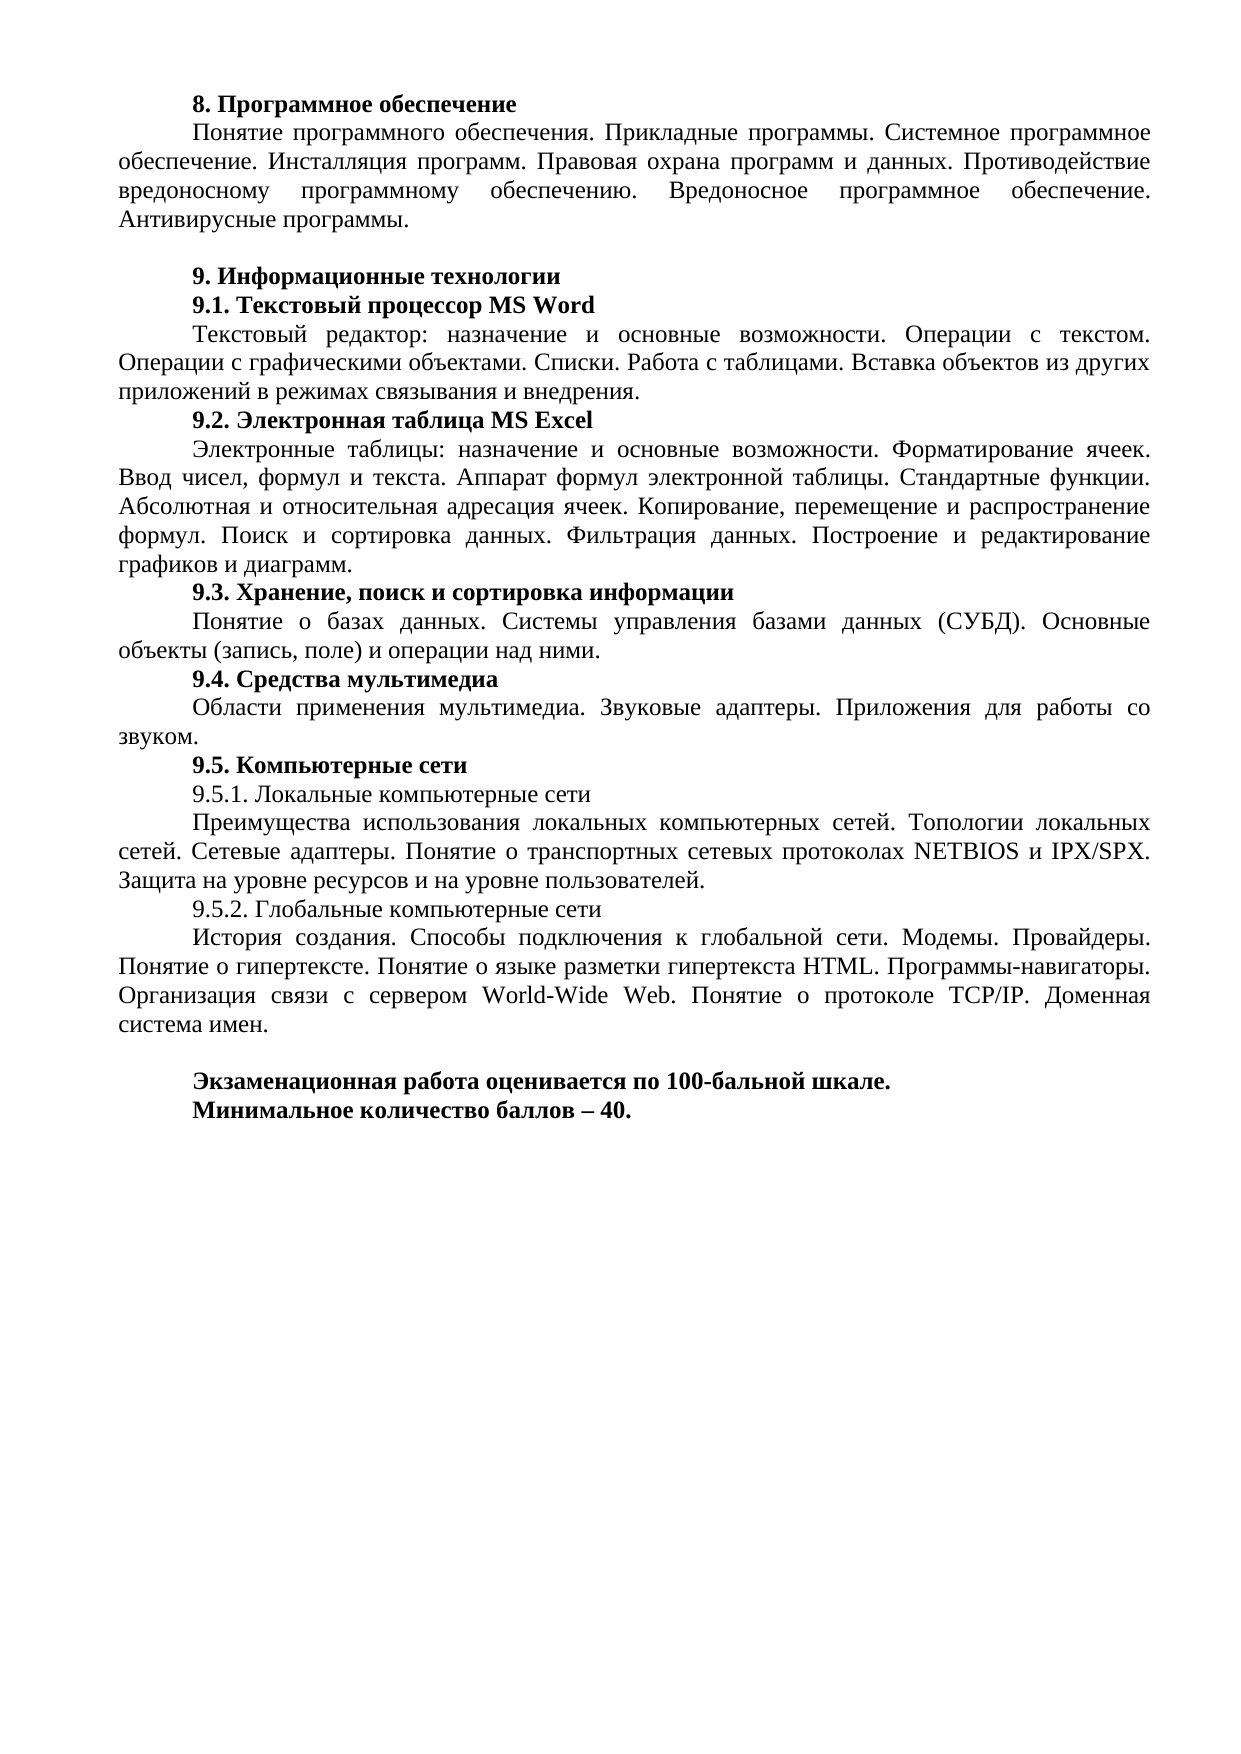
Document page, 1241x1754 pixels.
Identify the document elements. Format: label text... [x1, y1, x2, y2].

text Экзаменационная работа оценивается по 100-бальной шкале. [118, 1066, 1152, 1095]
text Электронные таблицы: назначение и основные возможности. Форматирование ячеек. Ввод чисел, формул и текста. Аппарат формул электронной таблицы. Стандартные функции. Абсолютная и относительная адресация ячеек. Копирование, перемещение и распространение формул. Поиск и сортировка данных. Фильтрация данных. Построение и редактирование графиков и диаграмм. [118, 434, 1152, 577]
text 9.1. Текстовый процессор MS Word [118, 290, 1152, 319]
text 9.5. Компьютерные сети [118, 750, 1152, 779]
text Понятие о базах данных. Системы управления базами данных (СУБД). Основные объекты (запись, поле) и операции над ними. [118, 606, 1152, 664]
text Минимальное количество баллов – 40. [118, 1095, 1152, 1124]
text 9.2. Электронная таблица MS Excel [118, 405, 1152, 434]
text Области применения мультимедиа. Звуковые адаптеры. Приложения для работы со звуком. [118, 692, 1152, 750]
text Преимущества использования локальных компьютерных сетей. Топологии локальных сетей. Сетевые адаптеры. Понятие о транспортных сетевых протоколах NETBIOS и IPX/SPX. Защита на уровне ресурсов и на уровне пользователей. [118, 807, 1152, 894]
text Текстовый редактор: назначение и основные возможности. Операции с текстом. Операции с графическими объектами. Списки. Работа с таблицами. Вставка объектов из других приложений в режимах связывания и внедрения. [118, 319, 1152, 405]
text 9.5.2. Глобальные компьютерные сети [118, 894, 1152, 922]
text 9.5.1. Локальные компьютерные сети [118, 779, 1152, 807]
text Понятие программного обеспечения. Прикладные программы. Системное программное обеспечение. Инсталляция программ. Правовая охрана программ и данных. Противодействие вредоносному программному обеспечению. Вредоносное программное обеспечение. Антивирусные программы. [118, 117, 1152, 232]
text История создания. Способы подключения к глобальной сети. Модемы. Провайдеры. Понятие о гипертексте. Понятие о языке разметки гипертекста HTML. Программы-навигаторы. Организация связи с сервером World-Wide Web. Понятие о протоколе TCP/IP. Доменная система имен. [118, 922, 1152, 1037]
text 8. Программное обеспечение [118, 89, 1152, 117]
text 9. Информационные технологии [118, 261, 1152, 290]
text 9.3. Хранение, поиск и сортировка информации [118, 577, 1152, 606]
text 9.4. Средства мультимедиа [118, 664, 1152, 692]
